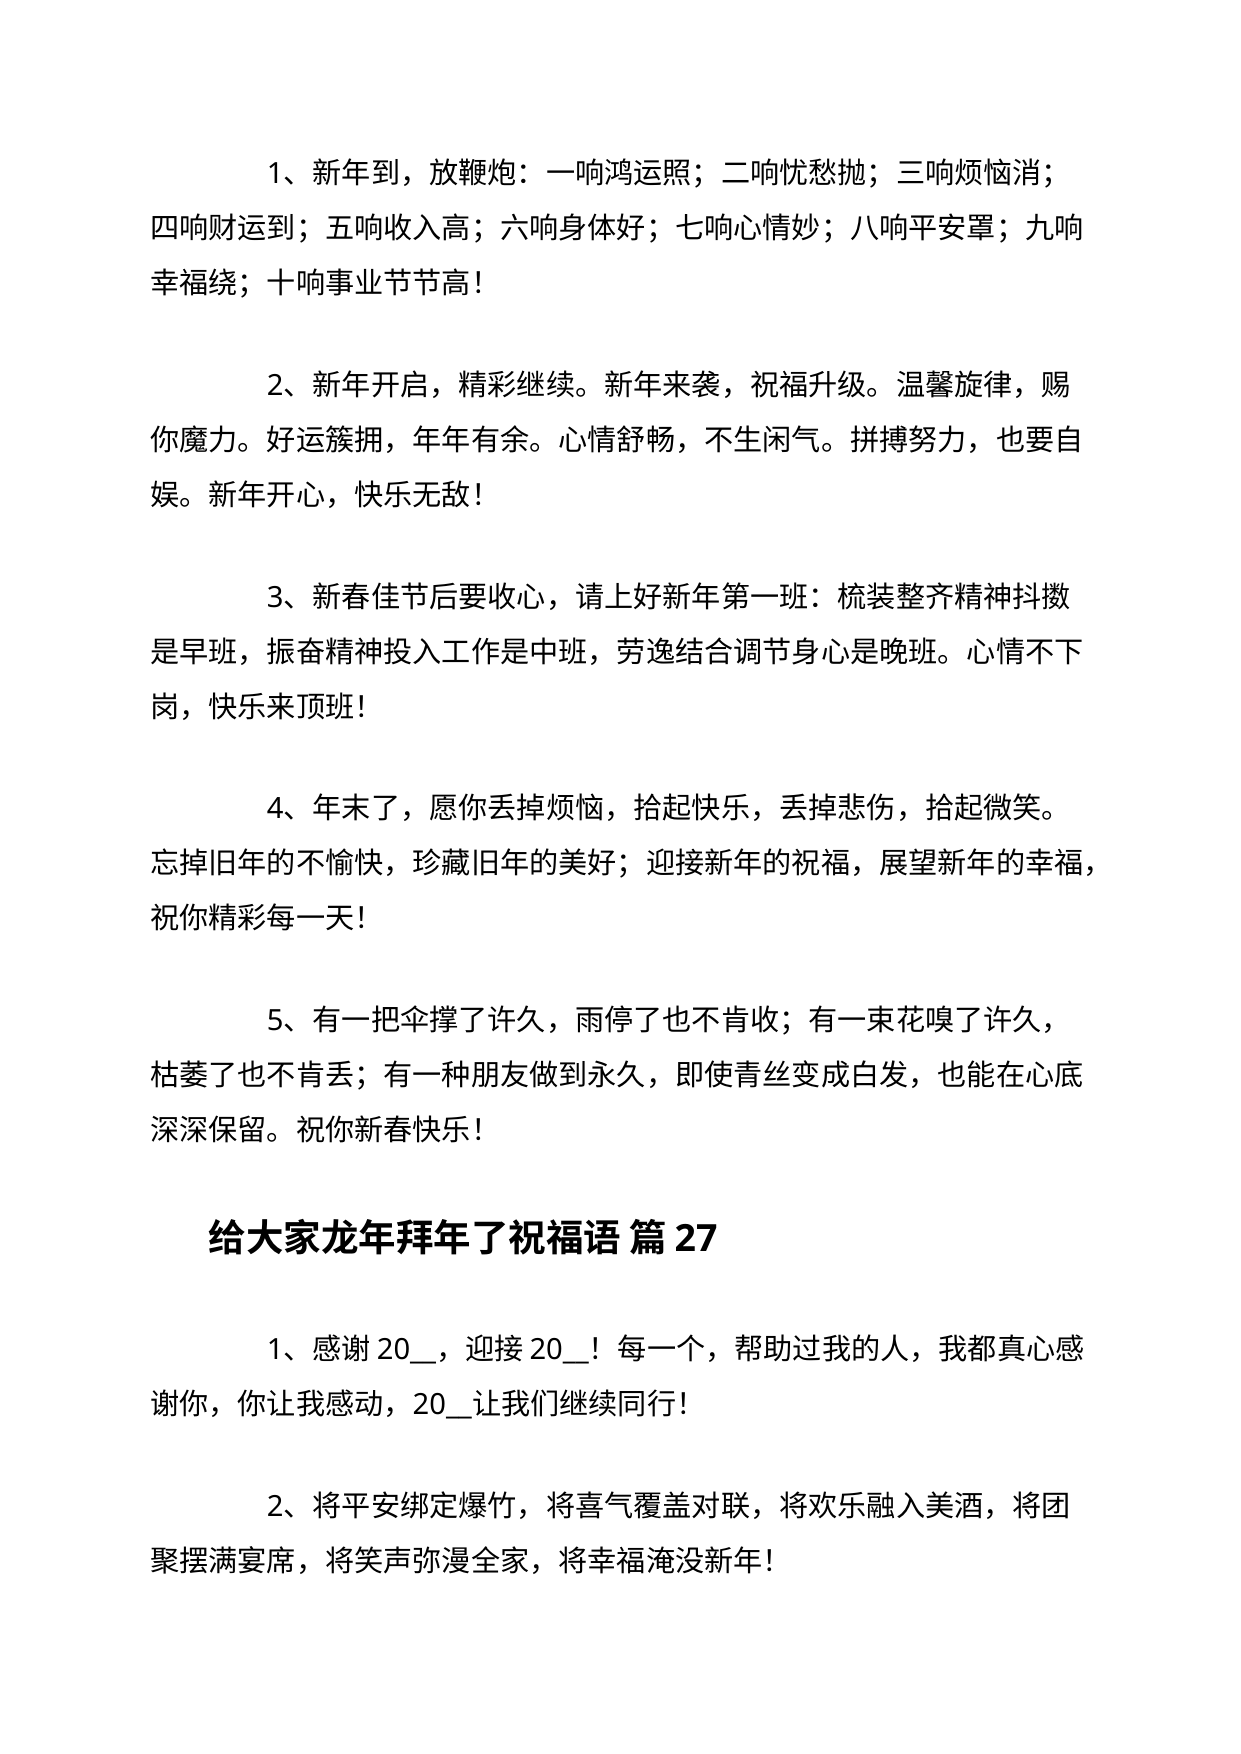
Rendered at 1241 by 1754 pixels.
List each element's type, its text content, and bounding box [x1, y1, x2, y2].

text 4、年末了，愿你丢掉烦恼，拾起快乐，丢掉悲伤，拾起微笑。忘掉旧年的不愉快，珍藏旧年的美好；迎接新年的祝福，展望新年的幸福，祝你精彩每一天！ [150, 785, 1090, 937]
text 1、感谢20__，迎接20__！每一个，帮助过我的人，我都真心感谢你，你让我感动，20__让我们继续同行！ [150, 1326, 1090, 1423]
text 给大家龙年拜年了祝福语 篇27 [150, 1208, 1090, 1263]
text 5、有一把伞撑了许久，雨停了也不肯收；有一束花嗅了许久，枯萎了也不肯丢；有一种朋友做到永久，即使青丝变成白发，也能在心底深深保留。祝你新春快乐！ [150, 997, 1090, 1149]
text 2、新年开启，精彩继续。新年来袭，祝福升级。温馨旋律，赐你魔力。好运簇拥，年年有余。心情舒畅，不生闲气。拼搏努力，也要自娱。新年开心，快乐无敌！ [150, 362, 1090, 514]
text 3、新春佳节后要收心，请上好新年第一班：梳装整齐精神抖擞是早班，振奋精神投入工作是中班，劳逸结合调节身心是晚班。心情不下岗，快乐来顶班！ [150, 573, 1090, 726]
text 1、新年到，放鞭炮：一响鸿运照；二响忧愁抛；三响烦恼消；四响财运到；五响收入高；六响身体好；七响心情妙；八响平安罩；九响幸福绕；十响事业节节高！ [150, 150, 1090, 302]
text 2、将平安绑定爆竹，将喜气覆盖对联，将欢乐融入美酒，将团聚摆满宴席，将笑声弥漫全家，将幸福淹没新年！ [150, 1483, 1090, 1580]
